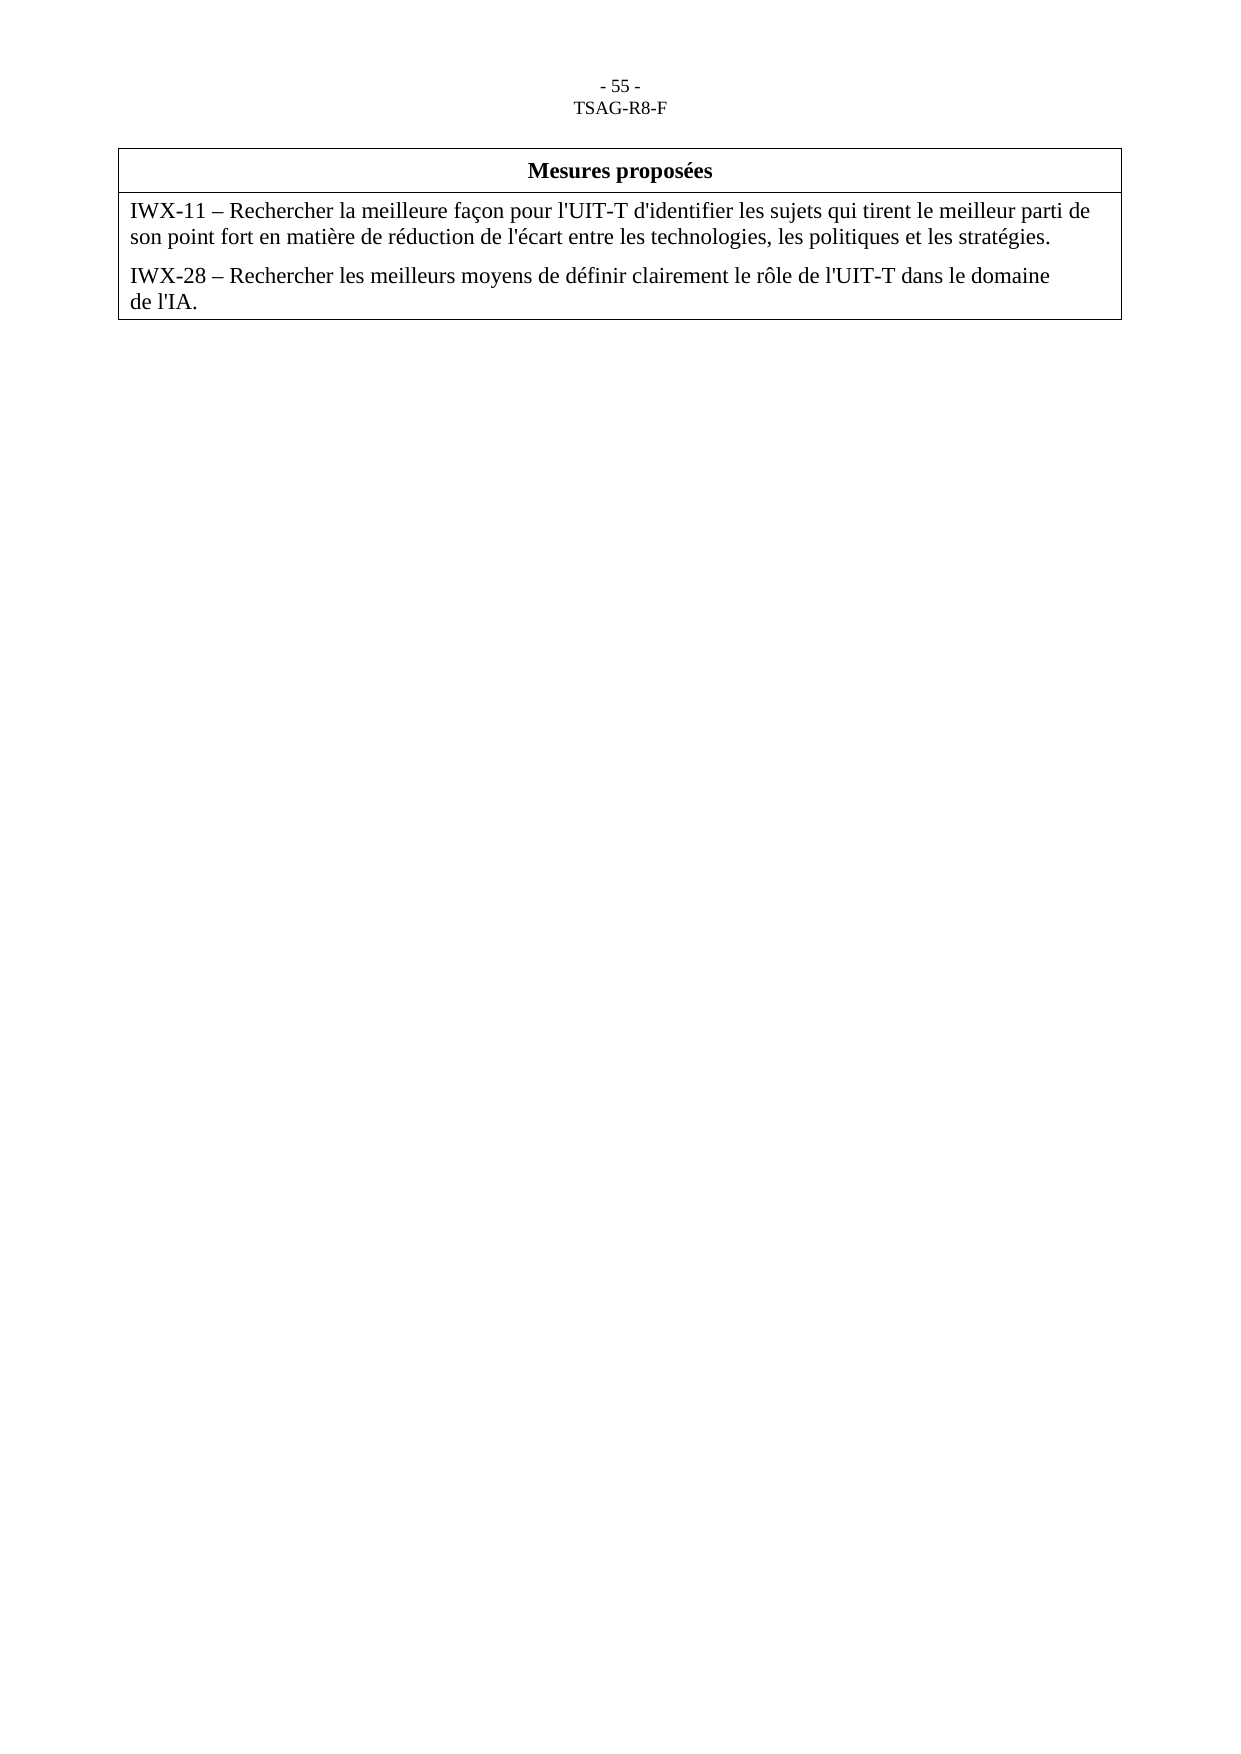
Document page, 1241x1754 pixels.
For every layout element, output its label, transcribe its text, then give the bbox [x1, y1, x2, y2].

table_cell IWX-11 – Rechercher la meilleure façon pour l'UIT-T d'identifier les sujets qui tirent le meilleur parti de son point fort en matière de réduction de l'écart entre les technologies, les politiques et les stratégies. IWX-28 – Rechercher les meilleurs moyens de définir clairement le rôle de l'UIT-T dans le domaine de l'IA. [119, 193, 1121, 319]
table_cell Mesures proposées [119, 149, 1121, 192]
